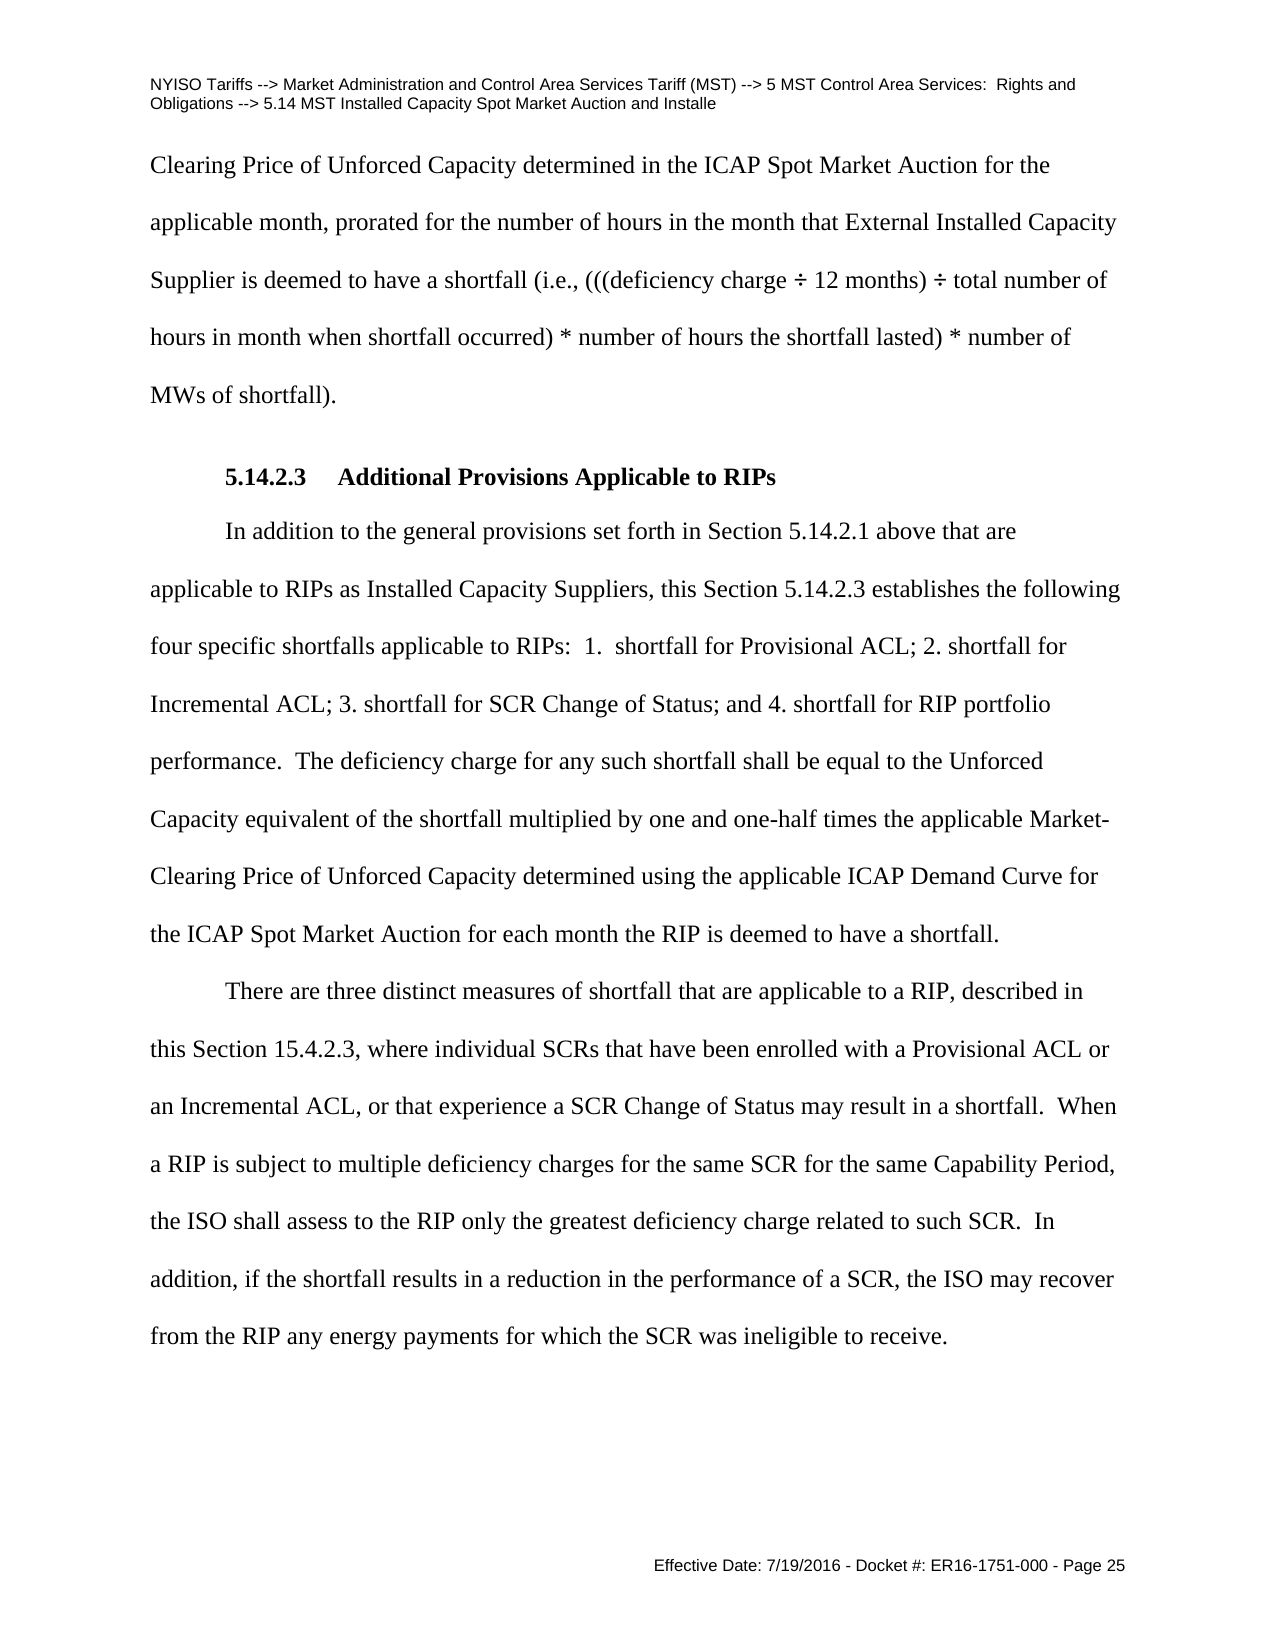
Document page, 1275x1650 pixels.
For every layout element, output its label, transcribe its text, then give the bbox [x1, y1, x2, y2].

subtitle 5.14.2.3 Additional Provisions Applicable to RIPs [225, 462, 1125, 491]
text In addition to the general provisions set forth in Section 5.14.2.1 above that are applicable to RIPs as Installed Capacity Suppliers, this Section 5.14.2.3 establishes the following four specific shortfalls applicable to RIPs: 1. shortfall for Provisional ACL; 2. shortfall for Incremental ACL; 3. shortfall for SCR Change of Status; and 4. shortfall for RIP portfolio performance. The deficiency charge for any such shortfall shall be equal to the Unforced Capacity equivalent of the shortfall multiplied by one and one-half times the applicable Market-Clearing Price of Unforced Capacity determined using the applicable ICAP Demand Curve for the ICAP Spot Market Auction for each month the RIP is deemed to have a shortfall. [150, 516, 1125, 947]
text There are three distinct measures of shortfall that are applicable to a RIP, described in this Section 15.4.2.3, where individual SCRs that have been enrolled with a Provisional ACL or an Incremental ACL, or that experience a SCR Change of Status may result in a shortfall. When a RIP is subject to multiple deficiency charges for the same SCR for the same Capability Period, the ISO shall assess to the RIP only the greatest deficiency charge related to such SCR. In addition, if the shortfall results in a reduction in the performance of a SCR, the ISO may recover from the RIP any energy payments for which the SCR was ineligible to receive. [150, 976, 1125, 1350]
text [150, 150, 1125, 409]
